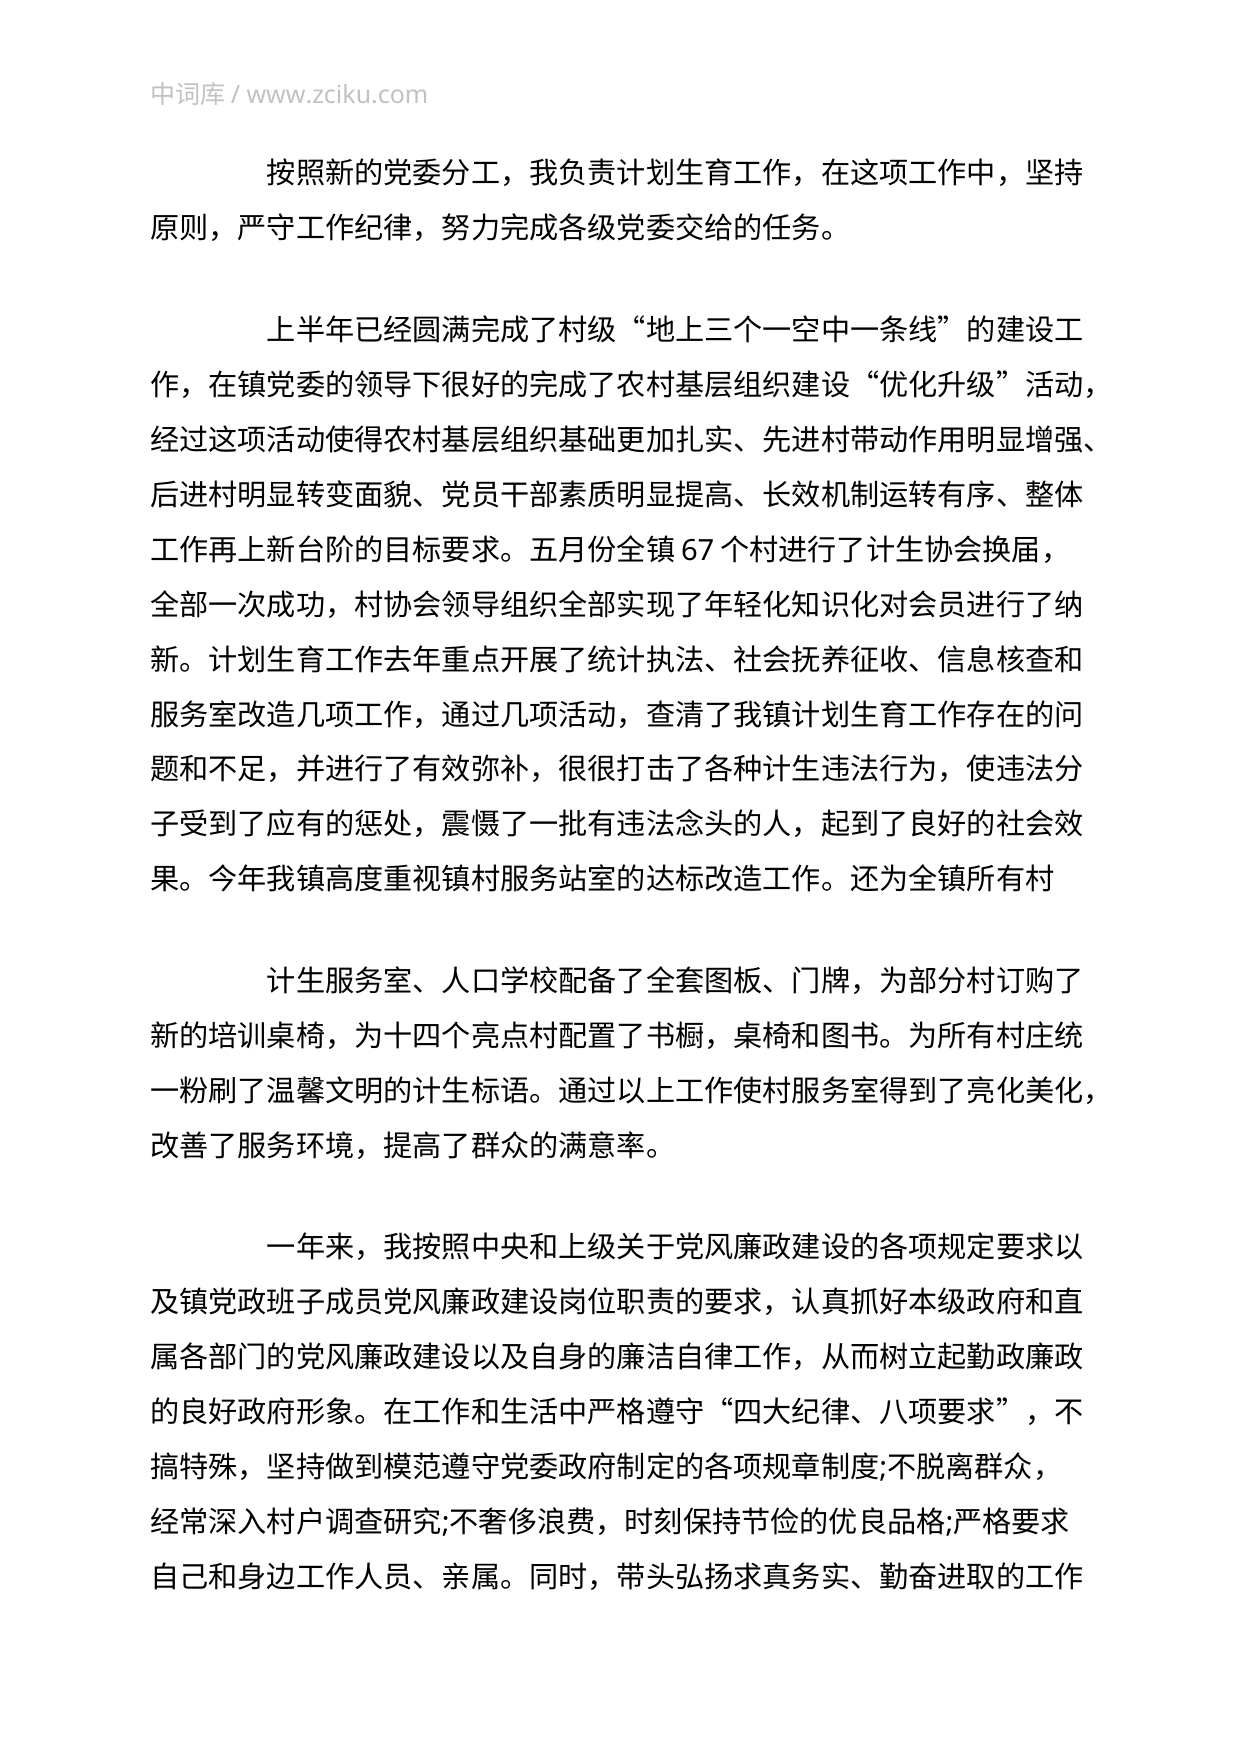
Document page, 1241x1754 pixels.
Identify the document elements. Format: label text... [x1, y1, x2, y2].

text 计生服务室、人口学校配备了全套图板、门牌，为部分村订购了新的培训桌椅，为十四个亮点村配置了书橱，桌椅和图书。为所有村庄统一粉刷了温馨文明的计生标语。通过以上工作使村服务室得到了亮化美化，改善了服务环境，提高了群众的满意率。 [150, 957, 1090, 1164]
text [150, 1224, 1090, 1596]
text 上半年已经圆满完成了村级“地上三个一空中一条线”的建设工作，在镇党委的领导下很好的完成了农村基层组织建设“优化升级”活动，经过这项活动使得农村基层组织基础更加扎实、先进村带动作用明显增强、后进村明显转变面貌、党员干部素质明显提高、长效机制运转有序、整体工作再上新台阶的目标要求。五月份全镇67个村进行了计生协会换届，全部一次成功，村协会领导组织全部实现了年轻化知识化对会员进行了纳新。计划生育工作去年重点开展了统计执法、社会抚养征收、信息核查和服务室改造几项工作，通过几项活动，查清了我镇计划生育工作存在的问题和不足，并进行了有效弥补，很很打击了各种计生违法行为，使违法分子受到了应有的惩处，震慑了一批有违法念头的人，起到了良好的社会效果。今年我镇高度重视镇村服务站室的达标改造工作。还为全镇所有村 [150, 307, 1090, 898]
text 按照新的党委分工，我负责计划生育工作，在这项工作中，坚持原则，严守工作纪律，努力完成各级党委交给的任务。 [150, 150, 1090, 247]
